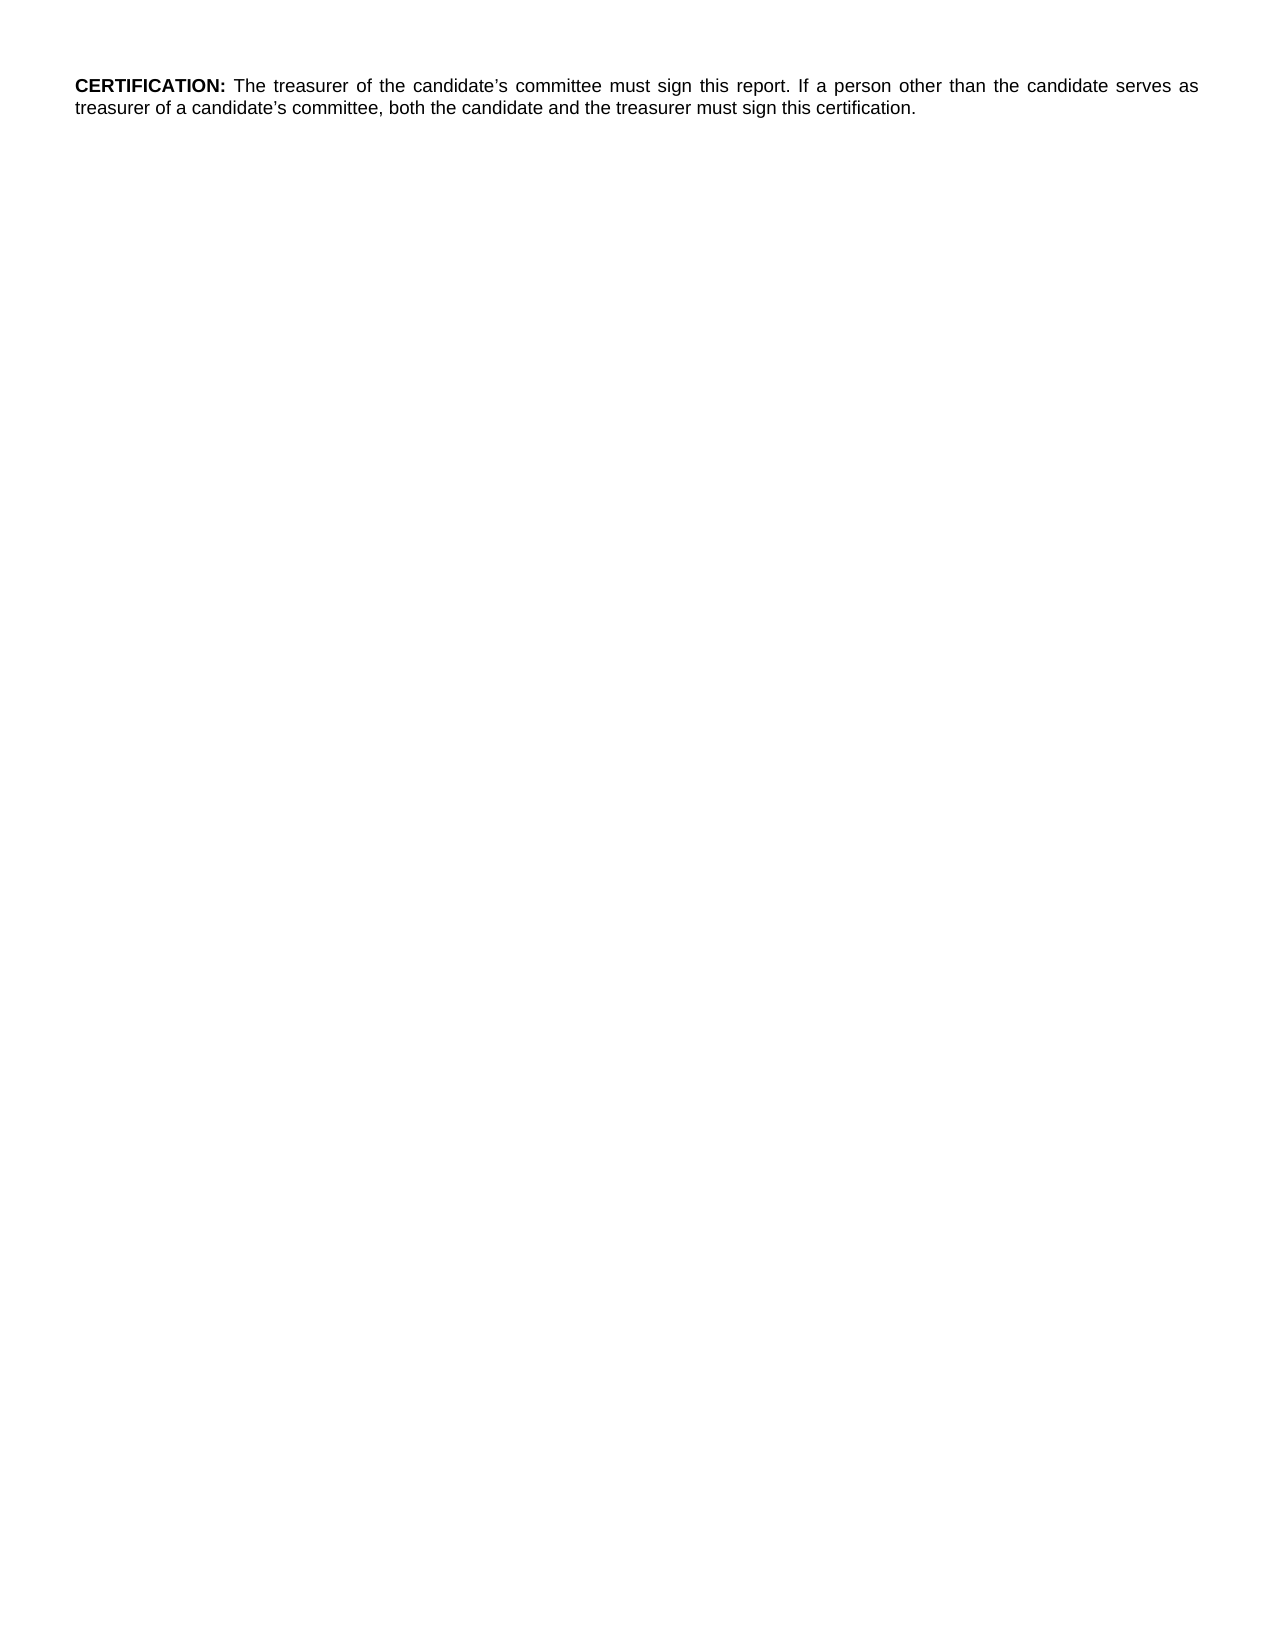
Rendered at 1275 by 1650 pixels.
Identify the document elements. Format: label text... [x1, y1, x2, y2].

text CERTIFICATION: The treasurer of the candidate’s committee must sign this report. If a person other than the candidate serves as treasurer of a candidate’s committee, both the candidate and the treasurer must sign this certification. [75, 75, 1200, 118]
